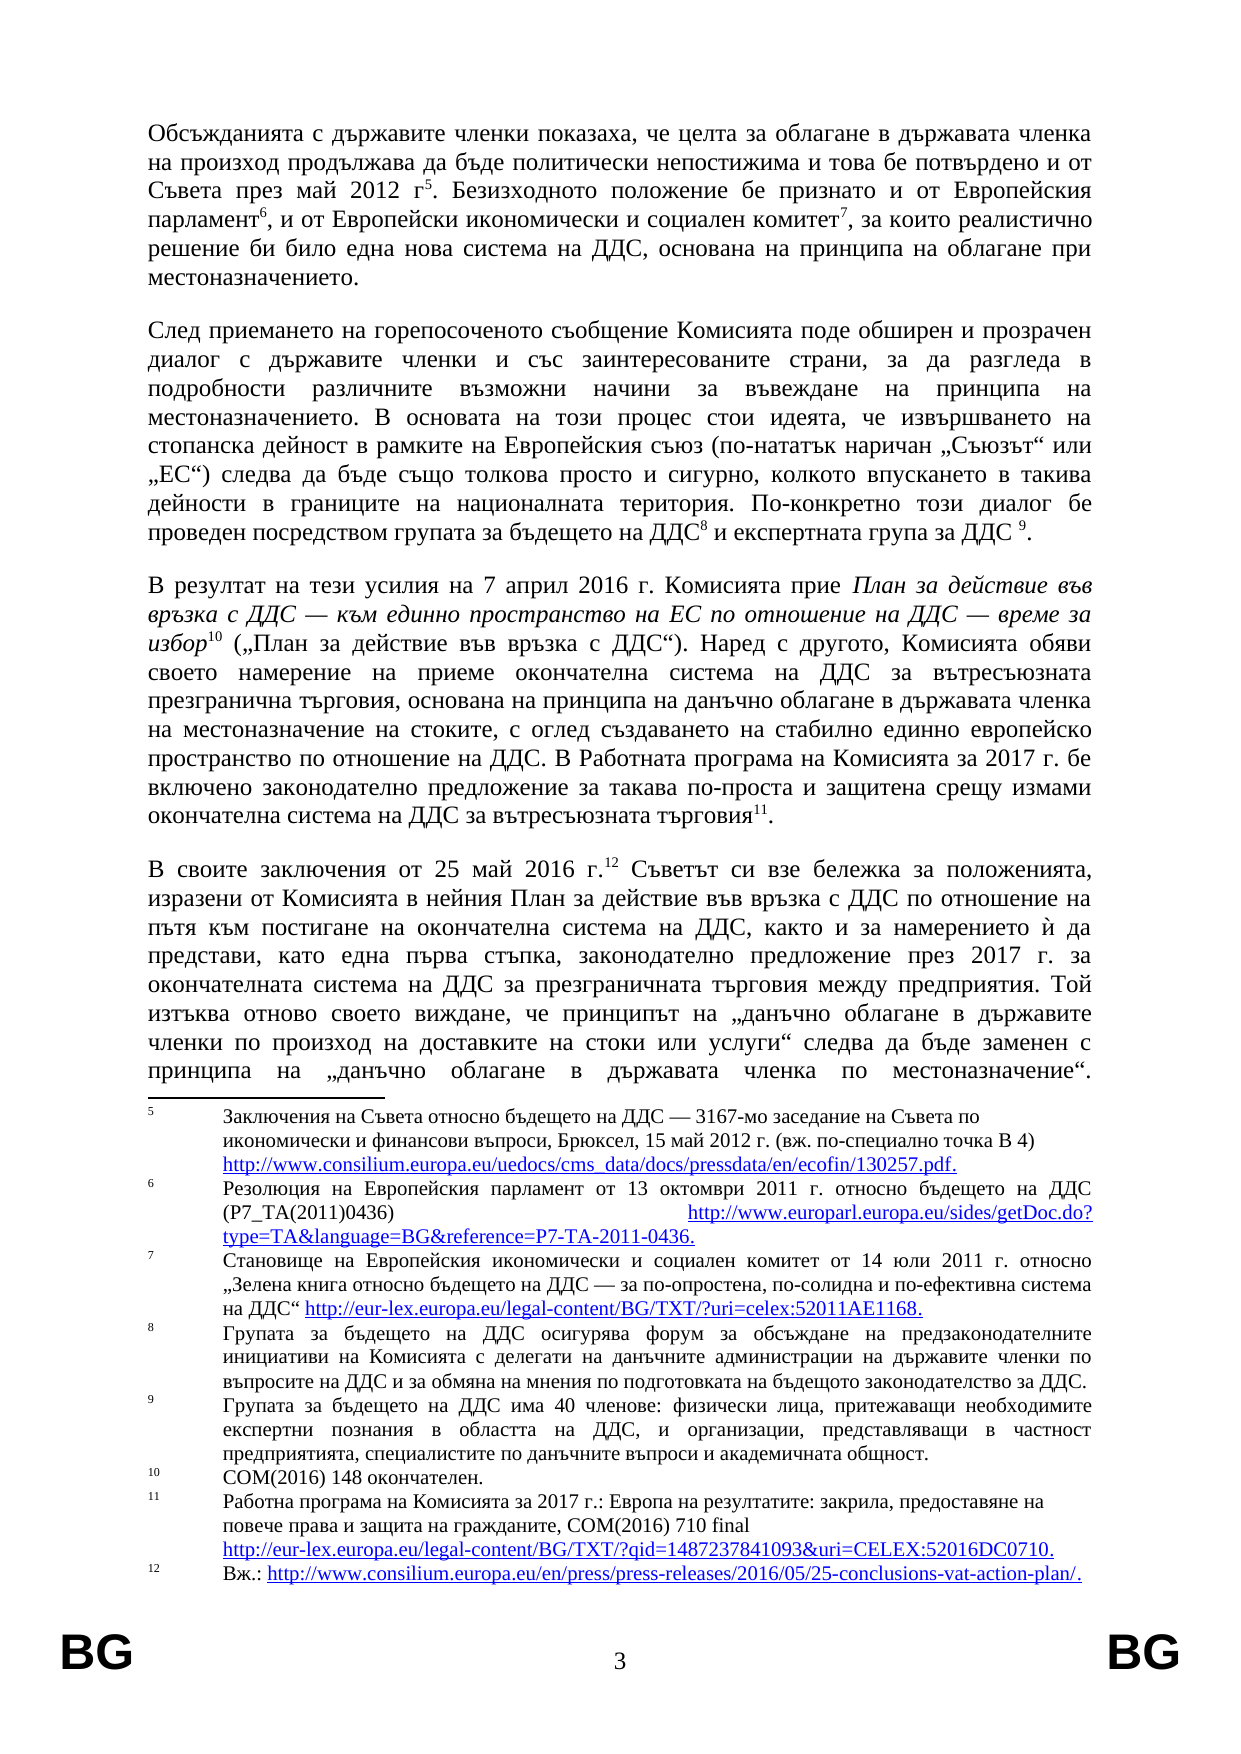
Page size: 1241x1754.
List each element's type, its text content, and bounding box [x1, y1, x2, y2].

text Обсъжданията с държавите членки показаха, че целта за облагане в държавата членка на произход продължава да бъде политически непостижима и това бе потвърдено и от Съвета през май 2012 г. Безизходното положение бе признато и от Европейския парламент, и от Европейски икономически и социален комитет, за които реалистично решение би било една нова система на ДДС, основана на принципа на облагане при местоназначението. [148, 118, 1093, 291]
text В своите заключения от 25 май 2016 г. Съветът си взе бележка за положенията, изразени от Комисията в нейния План за действие във връзка с ДДС по отношение на пътя към постигане на окончателна система на ДДС, както и за намерението ѝ да представи, като една първа стъпка, законодателно предложение през 2017 г. за окончателната система на ДДС за презграничната търговия между предприятия. Той изтъква отново своето виждане, че принципът на „данъчно облагане в държавите членки по произход на доставките на стоки или услуги“ следва да бъде заменен с принципа на „данъчно облагане в държавата членка по местоназначение“. Европейският парламент също приветства намерението на Комисията да предложи окончателна система до 2017 г., която е проста, справедлива, стабилна, ефикасна и по-малко изложена на риска от измами. [148, 854, 1093, 1084]
text След приемането на горепосоченото съобщение Комисията поде обширен и прозрачен диалог с държавите членки и със заинтересованите страни, за да разгледа в подробности различните възможни начини за въвеждане на принципа на местоназначението. В основата на този процес стои идеята, че извършването на стопанска дейност в рамките на Европейския съюз (по-нататък наричан „Съюзът“ или „ЕС“) следва да бъде също толкова просто и сигурно, колкото впускането в такива дейности в границите на националната територия. По-конкретно този диалог бе проведен посредством групата за бъдещето на ДДС и експертната група за ДДС . [148, 316, 1093, 546]
text В резултат на тези усилия на 7 април 2016 г. Комисията прие План за действие във връзка с ДДС — към единно пространство на ЕС по отношение на ДДС — време за избор („План за действие във връзка с ДДС“). Наред с другото, Комисията обяви своето намерение на приеме окончателна система на ДДС за вътресъюзната презгранична търговия, основана на принципа на данъчно облагане в държавата членка на местоназначение на стоките, с оглед създаването на стабилно единно европейско пространство по отношение на ДДС. В Работната програма на Комисията за 2017 г. бе включено законодателно предложение за такава по-проста и защитена срещу измами окончателна система на ДДС за вътресъюзната търговия. [148, 571, 1093, 829]
